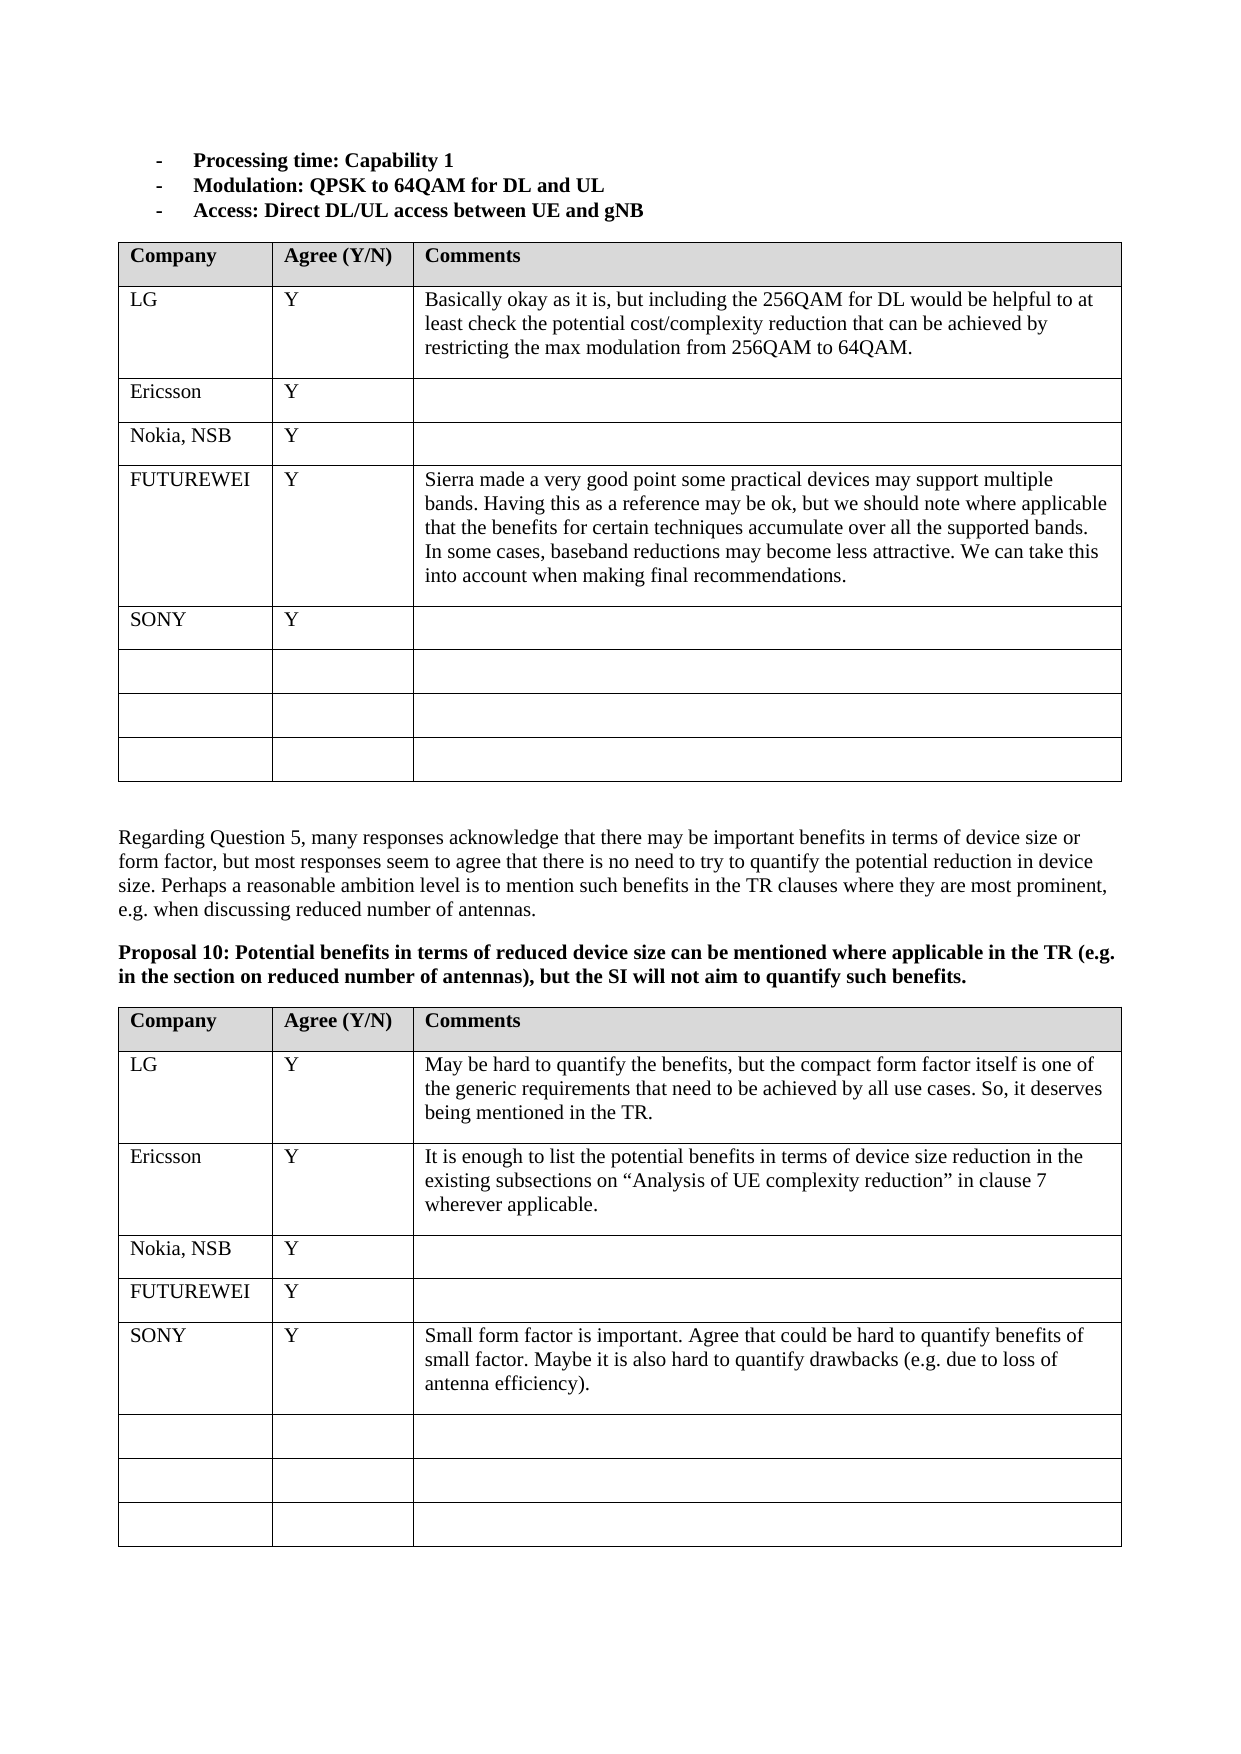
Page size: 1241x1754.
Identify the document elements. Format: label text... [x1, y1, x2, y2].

text Proposal 10: Potential benefits in terms of reduced device size can be mentioned where applicable in the TR (e.g. in the section on reduced number of antennas), but the SI will not aim to quantify such benefits. [118, 940, 1122, 988]
table_cell [119, 738, 272, 781]
table_cell [414, 1279, 1121, 1322]
table_cell Y [273, 1279, 413, 1322]
table_cell FUTUREWEI [119, 1279, 272, 1322]
table_cell Small form factor is important. Agree that could be hard to quantify benefits of small factor. Maybe it is also hard to quantify drawbacks (e.g. due to loss of antenna efficiency). [414, 1323, 1121, 1414]
table_cell [414, 738, 1121, 781]
table_cell [273, 1503, 413, 1546]
table_cell May be hard to quantify the benefits, but the compact form factor itself is one of the generic requirements that need to be achieved by all use cases. So, it deserves being mentioned in the TR. [414, 1052, 1121, 1142]
table_cell SONY [119, 1323, 272, 1414]
table_header Comments [414, 243, 1121, 286]
table_header Comments [414, 1008, 1121, 1051]
text Regarding Question 5, many responses acknowledge that there may be important benefits in terms of device size or form factor, but most responses seem to agree that there is no need to try to quantify the potential reduction in device size. Perhaps a reasonable ambition level is to mention such benefits in the TR clauses where they are most prominent, e.g. when discussing reduced number of antennas. [118, 825, 1122, 921]
table_header Agree (Y/N) [273, 1008, 413, 1051]
table_cell Ericsson [119, 379, 272, 422]
table_cell LG [119, 287, 272, 378]
table_cell [414, 607, 1121, 649]
table_cell FUTUREWEI [119, 466, 272, 606]
table_header Company [119, 1008, 272, 1051]
table_cell Nokia, NSB [119, 423, 272, 465]
table_cell Y [273, 1144, 413, 1234]
table_cell [414, 694, 1121, 737]
table_cell [414, 1415, 1121, 1458]
table_cell Y [273, 287, 413, 378]
table_cell [414, 650, 1121, 693]
table_cell Ericsson [119, 1144, 272, 1234]
table_cell Y [273, 1236, 413, 1278]
table_cell [273, 1415, 413, 1458]
table_cell [414, 1503, 1121, 1546]
table_cell [119, 1459, 272, 1502]
table_cell Y [273, 423, 413, 465]
table_cell [273, 738, 413, 781]
table_cell Sierra made a very good point some practical devices may support multiple bands. Having this as a reference may be ok, but we should note where applicable that the benefits for certain techniques accumulate over all the supported bands. In some cases, baseband reductions may become less attractive. We can take this into account when making final recommendations. [414, 466, 1121, 606]
table_cell [273, 694, 413, 737]
table_cell SONY [119, 607, 272, 649]
table_cell Basically okay as it is, but including the 256QAM for DL would be helpful to at least check the potential cost/complexity reduction that can be achieved by restricting the max modulation from 256QAM to 64QAM. [414, 287, 1121, 378]
table_cell [119, 650, 272, 693]
table_cell [119, 1503, 272, 1546]
table_cell [414, 379, 1121, 422]
list Modulation: QPSK to 64QAM for DL and UL [156, 173, 1122, 197]
table_cell Y [273, 466, 413, 606]
table_header Agree (Y/N) [273, 243, 413, 286]
table_cell [414, 423, 1121, 465]
table_cell Y [273, 379, 413, 422]
table_cell Nokia, NSB [119, 1236, 272, 1278]
table_cell Y [273, 1323, 413, 1414]
table_cell [414, 1236, 1121, 1278]
table_header Company [119, 243, 272, 286]
table_cell It is enough to list the potential benefits in terms of device size reduction in the existing subsections on “Analysis of UE complexity reduction” in clause 7 wherever applicable. [414, 1144, 1121, 1234]
table_cell LG [119, 1052, 272, 1142]
table_cell [273, 650, 413, 693]
table_cell [119, 694, 272, 737]
table_cell [119, 1415, 272, 1458]
table_cell [414, 1459, 1121, 1502]
table_cell [273, 1459, 413, 1502]
table_cell Y [273, 607, 413, 649]
table_cell Y [273, 1052, 413, 1142]
list Processing time: Capability 1 [156, 147, 1122, 172]
list Access: Direct DL/UL access between UE and gNB [156, 198, 1122, 222]
